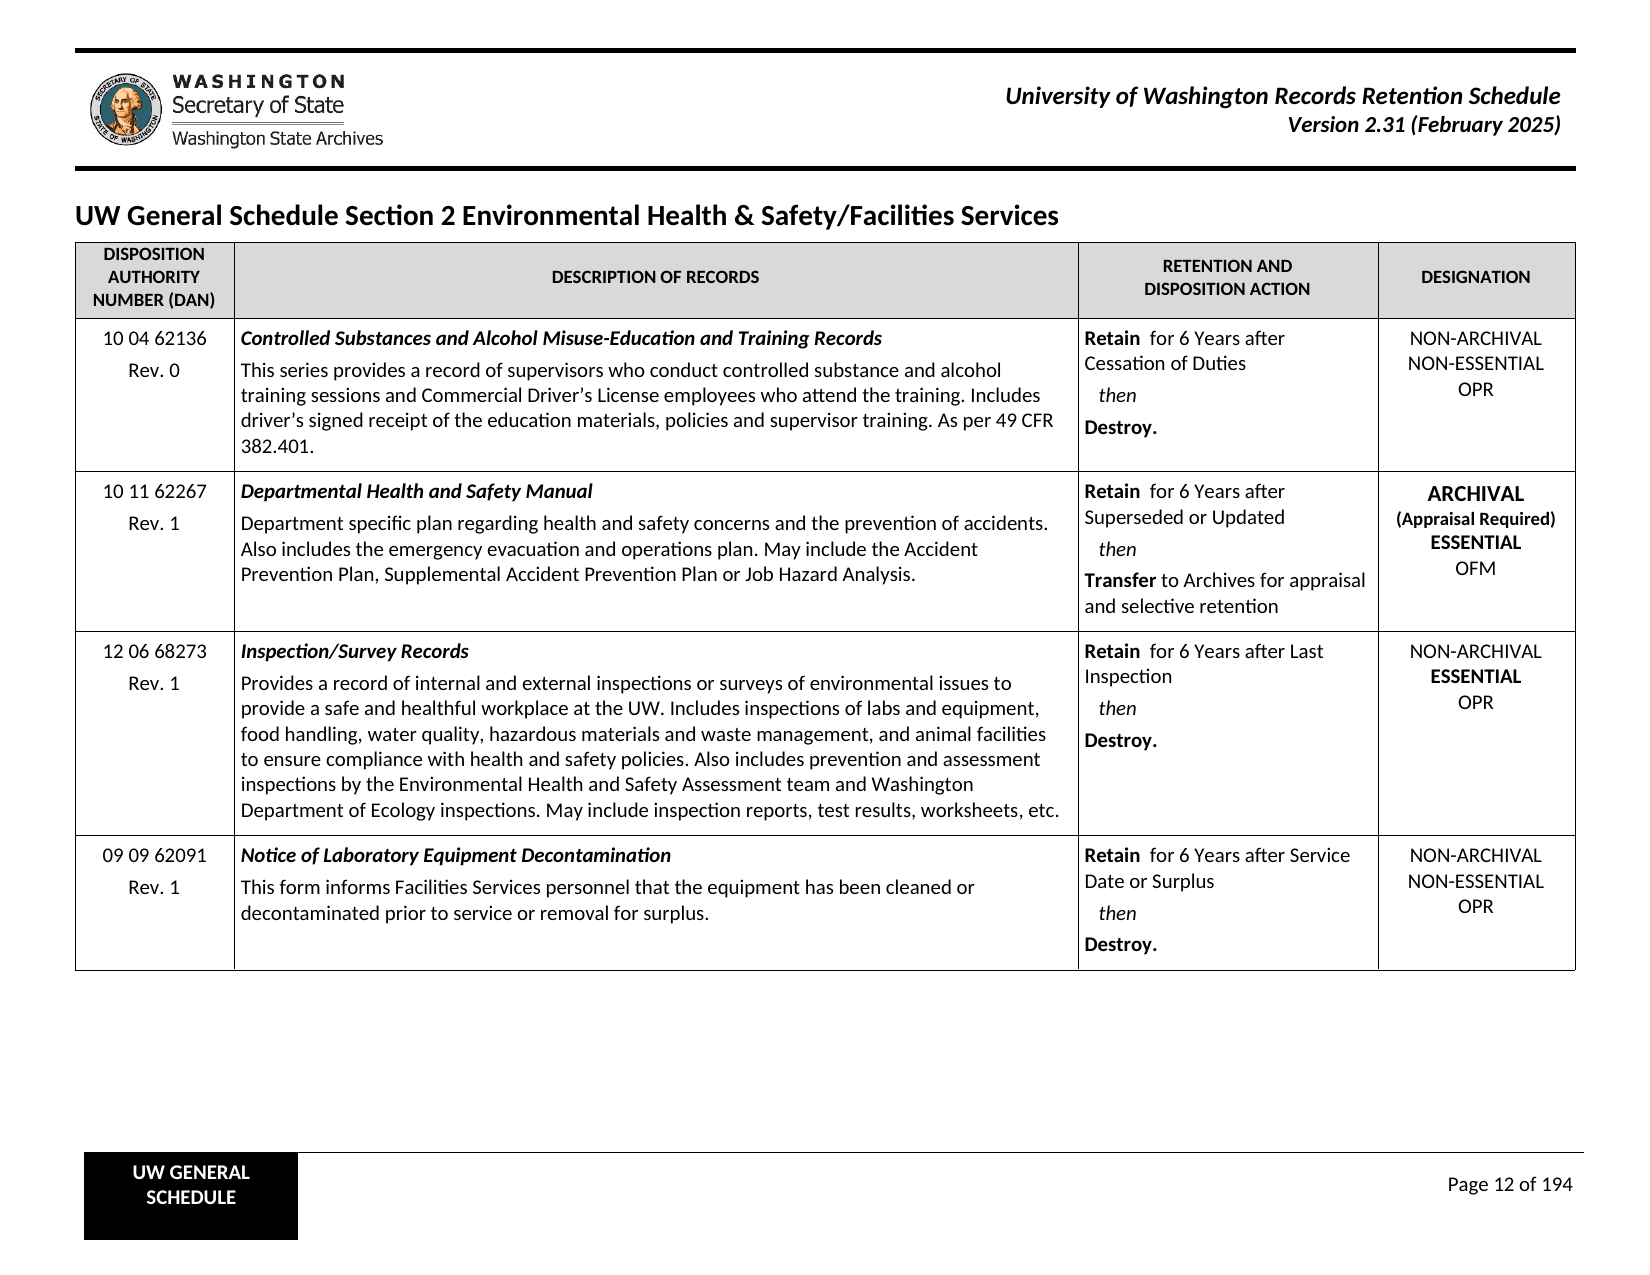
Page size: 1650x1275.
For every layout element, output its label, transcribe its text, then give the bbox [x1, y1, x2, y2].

table_cell 10 04 62136 Rev. 0 [76, 319, 234, 471]
text UW General Schedule Section 2 Environmental Health & Safety/Facilities Services [75, 197, 1575, 233]
table_cell Retain for 6 Years after Service Date or Surplus then Destroy. [1079, 836, 1378, 969]
table_cell 12 06 68273 Rev. 1 [76, 632, 234, 835]
table_header RETENTION AND DISPOSITION ACTION [1079, 243, 1378, 318]
table_cell NON-ARCHIVAL NON-ESSENTIAL OPR [1379, 836, 1575, 969]
table_cell 10 11 62267 Rev. 1 [76, 472, 234, 631]
picture [86, 53, 403, 164]
table_cell Notice of Laboratory Equipment Decontamination This form informs Facilities Services personnel that the equipment has been cleaned or decontaminated prior to service or removal for surplus. [235, 836, 1078, 969]
table_header DESIGNATION [1379, 243, 1575, 318]
table_header DISPOSITION AUTHORITY NUMBER (DAN) [76, 243, 234, 318]
table_cell 09 09 62091 Rev. 1 [76, 836, 234, 969]
table_cell Controlled Substances and Alcohol Misuse-Education and Training Records This series provides a record of supervisors who conduct controlled substance and alcohol training sessions and Commercial Driver’s License employees who attend the training. Includes driver’s signed receipt of the education materials, policies and supervisor training. As per 49 CFR 382.401. [235, 319, 1078, 471]
table_cell NON-ARCHIVAL NON-ESSENTIAL OPR [1379, 319, 1575, 471]
table_cell Retain for 6 Years after Superseded or Updated then Transfer to Archives for appraisal and selective retention [1079, 472, 1378, 631]
table_cell Inspection/Survey Records Provides a record of internal and external inspections or surveys of environmental issues to provide a safe and healthful workplace at the UW. Includes inspections of labs and equipment, food handling, water quality, hazardous materials and waste management, and animal facilities to ensure compliance with health and safety policies. Also includes prevention and assessment inspections by the Environmental Health and Safety Assessment team and Washington Department of Ecology inspections. May include inspection reports, test results, worksheets, etc. [235, 632, 1078, 835]
table_cell Retain for 6 Years after Cessation of Duties then Destroy. [1079, 319, 1378, 471]
table_header DESCRIPTION OF RECORDS [235, 243, 1078, 318]
table_cell Departmental Health and Safety Manual Department specific plan regarding health and safety concerns and the prevention of accidents. Also includes the emergency evacuation and operations plan. May include the Accident Prevention Plan, Supplemental Accident Prevention Plan or Job Hazard Analysis. [235, 472, 1078, 631]
table_cell NON-ARCHIVAL ESSENTIAL OPR [1379, 632, 1575, 835]
table_cell ARCHIVAL (Appraisal Required) ESSENTIAL OFM [1379, 472, 1575, 631]
table_cell Retain for 6 Years after Last Inspection then Destroy. [1079, 632, 1378, 835]
